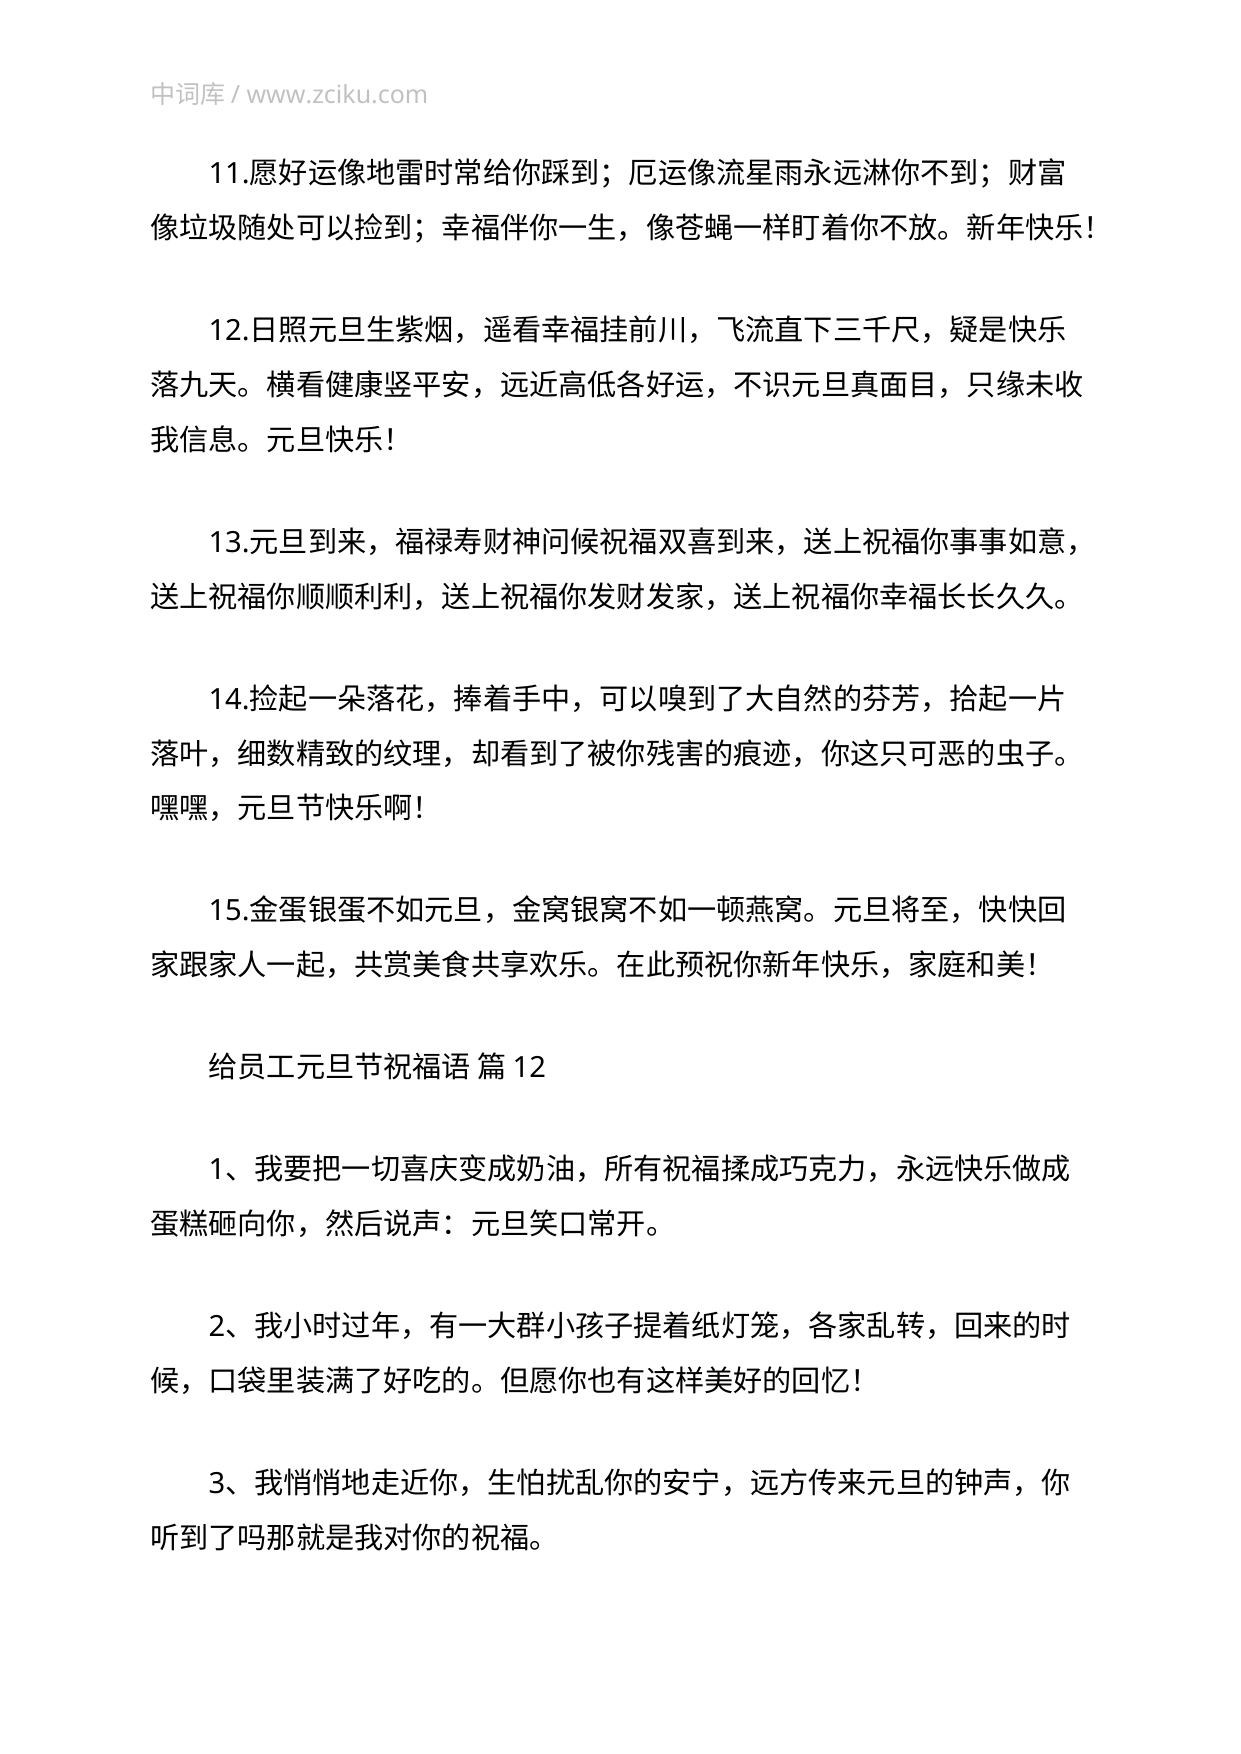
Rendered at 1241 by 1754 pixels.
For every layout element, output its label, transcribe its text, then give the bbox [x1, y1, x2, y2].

text 15.金蛋银蛋不如元旦，金窝银窝不如一顿燕窝。元旦将至，快快回家跟家人一起，共赏美食共享欢乐。在此预祝你新年快乐，家庭和美！ [150, 887, 1090, 984]
text 2、我小时过年，有一大群小孩子提着纸灯笼，各家乱转，回来的时候，口袋里装满了好吃的。但愿你也有这样美好的回忆！ [150, 1302, 1090, 1400]
text 11.愿好运像地雷时常给你踩到；厄运像流星雨永远淋你不到；财富像垃圾随处可以捡到；幸福伴你一生，像苍蝇一样盯着你不放。新年快乐！ [150, 150, 1090, 247]
text 12.日照元旦生紫烟，遥看幸福挂前川，飞流直下三千尺，疑是快乐落九天。横看健康竖平安，远近高低各好运，不识元旦真面目，只缘未收我信息。元旦快乐！ [150, 307, 1090, 459]
text 3、我悄悄地走近你，生怕扰乱你的安宁，远方传来元旦的钟声，你听到了吗那就是我对你的祝福。 [150, 1459, 1090, 1556]
text 13.元旦到来，福禄寿财神问候祝福双喜到来，送上祝福你事事如意，送上祝福你顺顺利利，送上祝福你发财发家，送上祝福你幸福长长久久。 [150, 518, 1090, 616]
text 1、我要把一切喜庆变成奶油，所有祝福揉成巧克力，永远快乐做成蛋糕砸向你，然后说声：元旦笑口常开。 [150, 1146, 1090, 1243]
text 14.捡起一朵落花，捧着手中，可以嗅到了大自然的芬芳，拾起一片落叶，细数精致的纹理，却看到了被你残害的痕迹，你这只可恶的虫子。嘿嘿，元旦节快乐啊！ [150, 675, 1090, 827]
text 给员工元旦节祝福语 篇12 [150, 1044, 1090, 1086]
